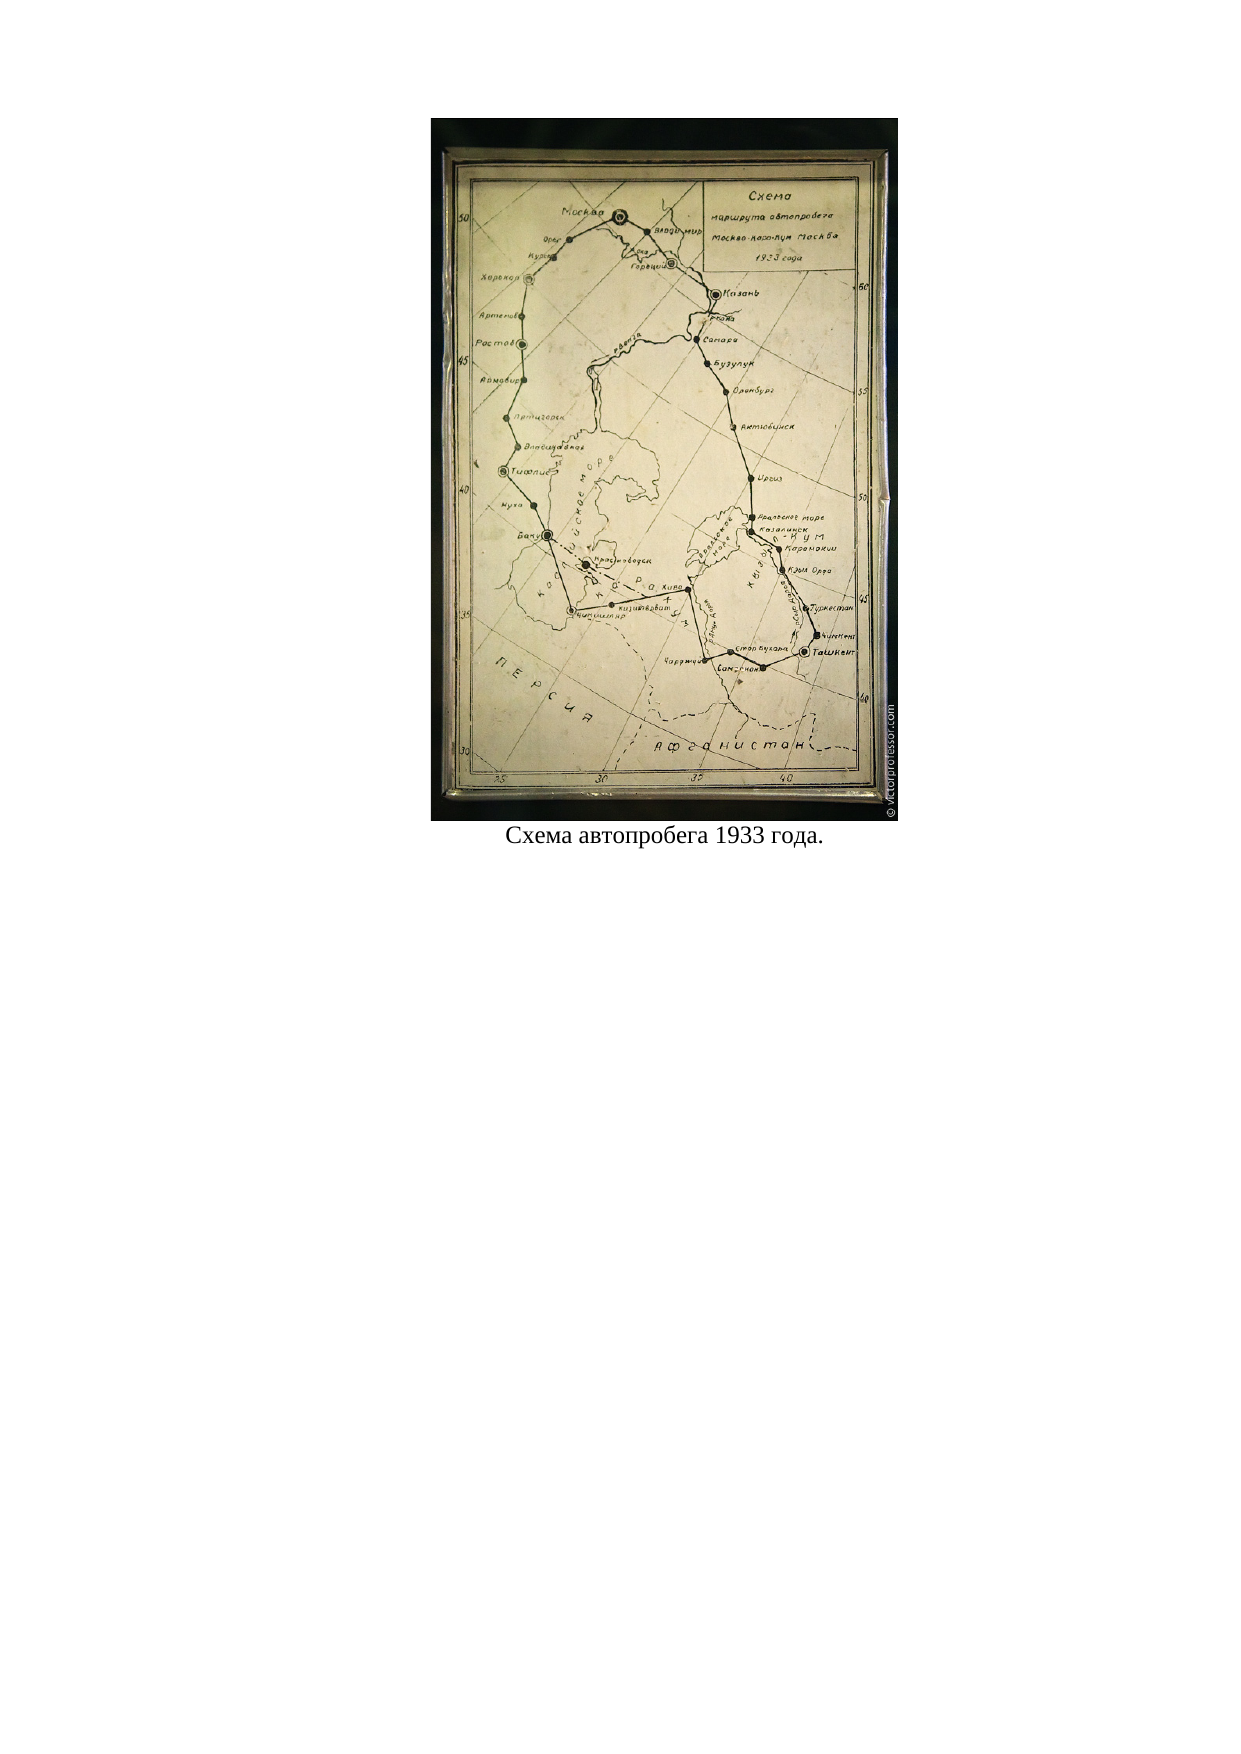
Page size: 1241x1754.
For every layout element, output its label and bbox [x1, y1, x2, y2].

text [177, 118, 1152, 937]
picture [430, 118, 898, 821]
